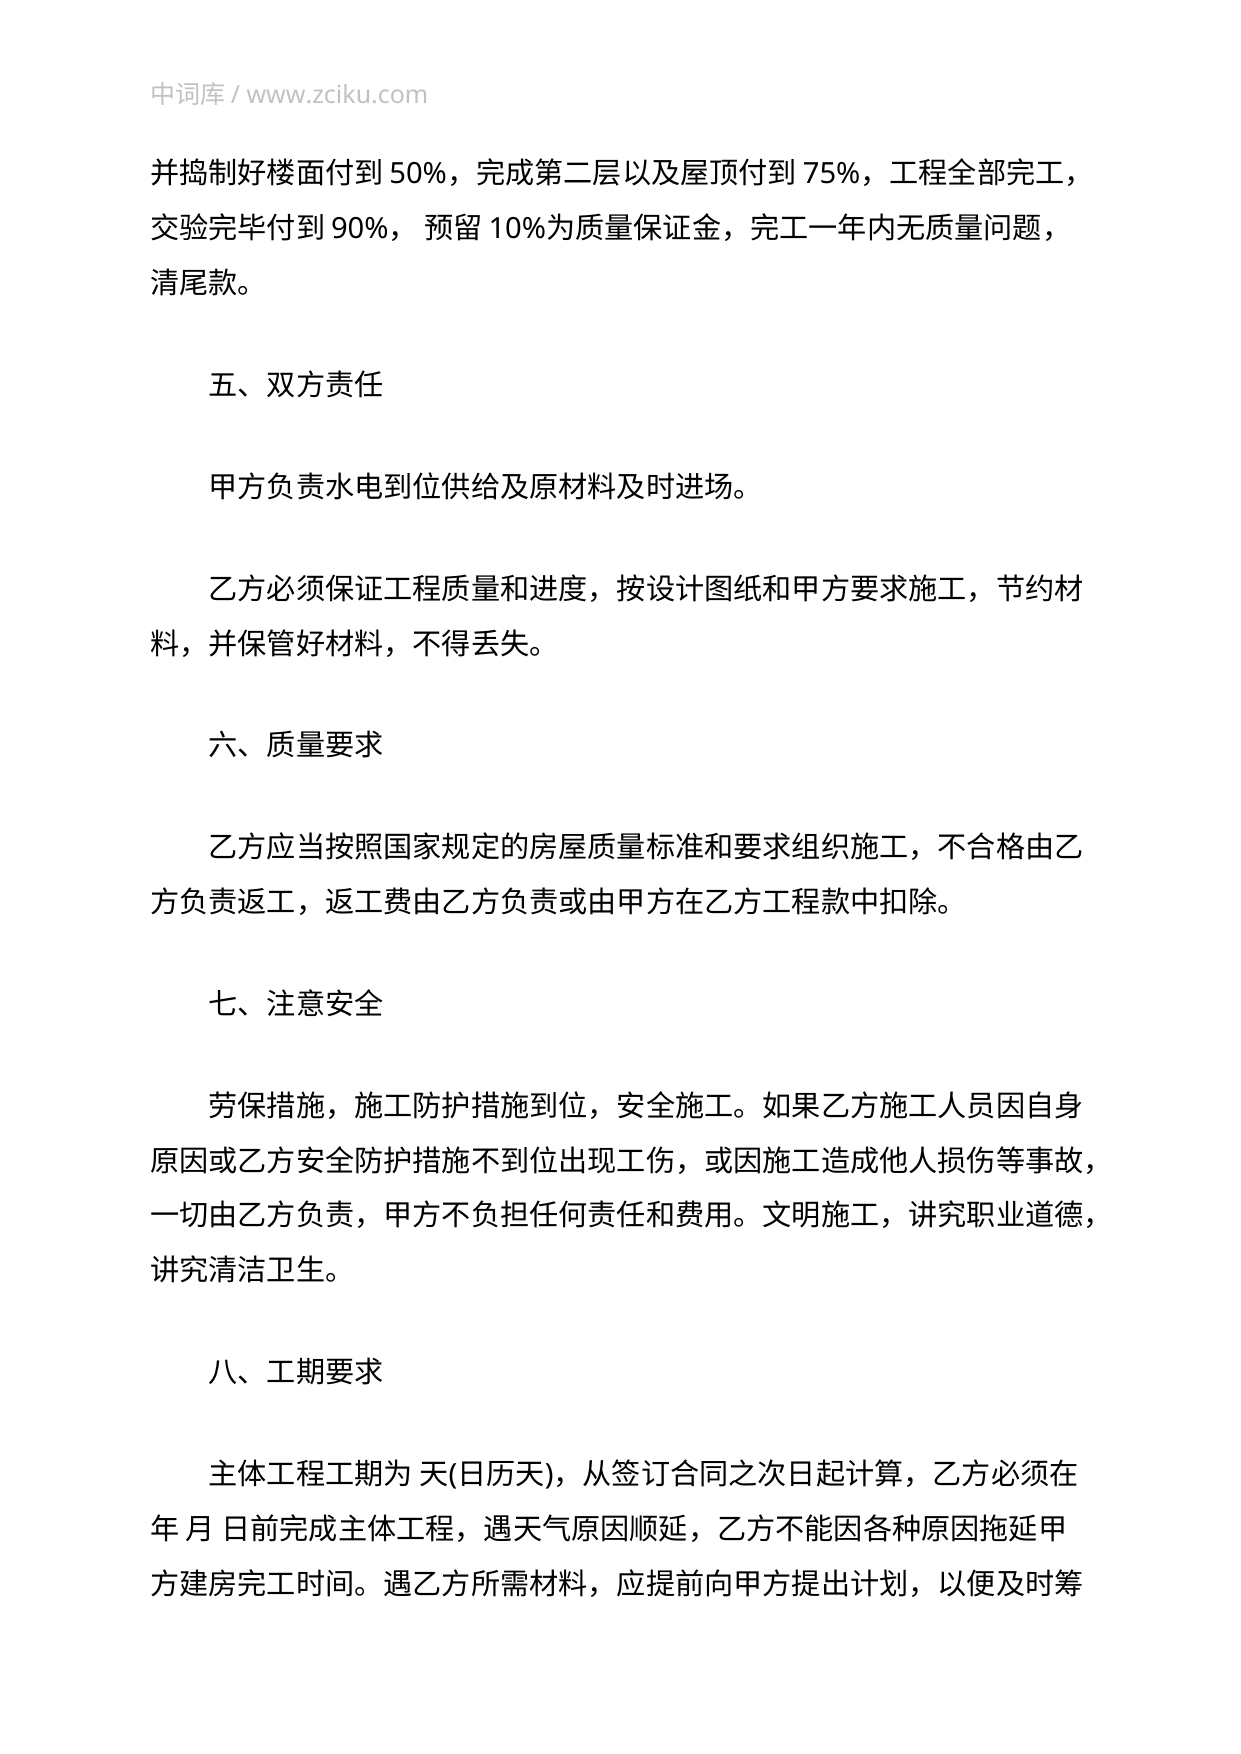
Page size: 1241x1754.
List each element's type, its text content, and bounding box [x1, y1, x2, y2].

text 劳保措施，施工防护措施到位，安全施工。如果乙方施工人员因自身原因或乙方安全防护措施不到位出现工伤，或因施工造成他人损伤等事故，一切由乙方负责，甲方不负担任何责任和费用。文明施工，讲究职业道德，讲究清洁卫生。 [150, 1082, 1090, 1289]
text 七、注意安全 [150, 980, 1090, 1023]
text 乙方应当按照国家规定的房屋质量标准和要求组织施工，不合格由乙方负责返工，返工费由乙方负责或由甲方在乙方工程款中扣除。 [150, 824, 1090, 921]
text 乙方必须保证工程质量和进度，按设计图纸和甲方要求施工，节约材料，并保管好材料，不得丢失。 [150, 565, 1090, 662]
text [150, 1450, 1090, 1603]
text 八、工期要求 [150, 1349, 1090, 1391]
text 甲方负责水电到位供给及原材料及时进场。 [150, 463, 1090, 506]
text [150, 150, 1090, 302]
text 六、质量要求 [150, 722, 1090, 764]
text 五、双方责任 [150, 362, 1090, 404]
